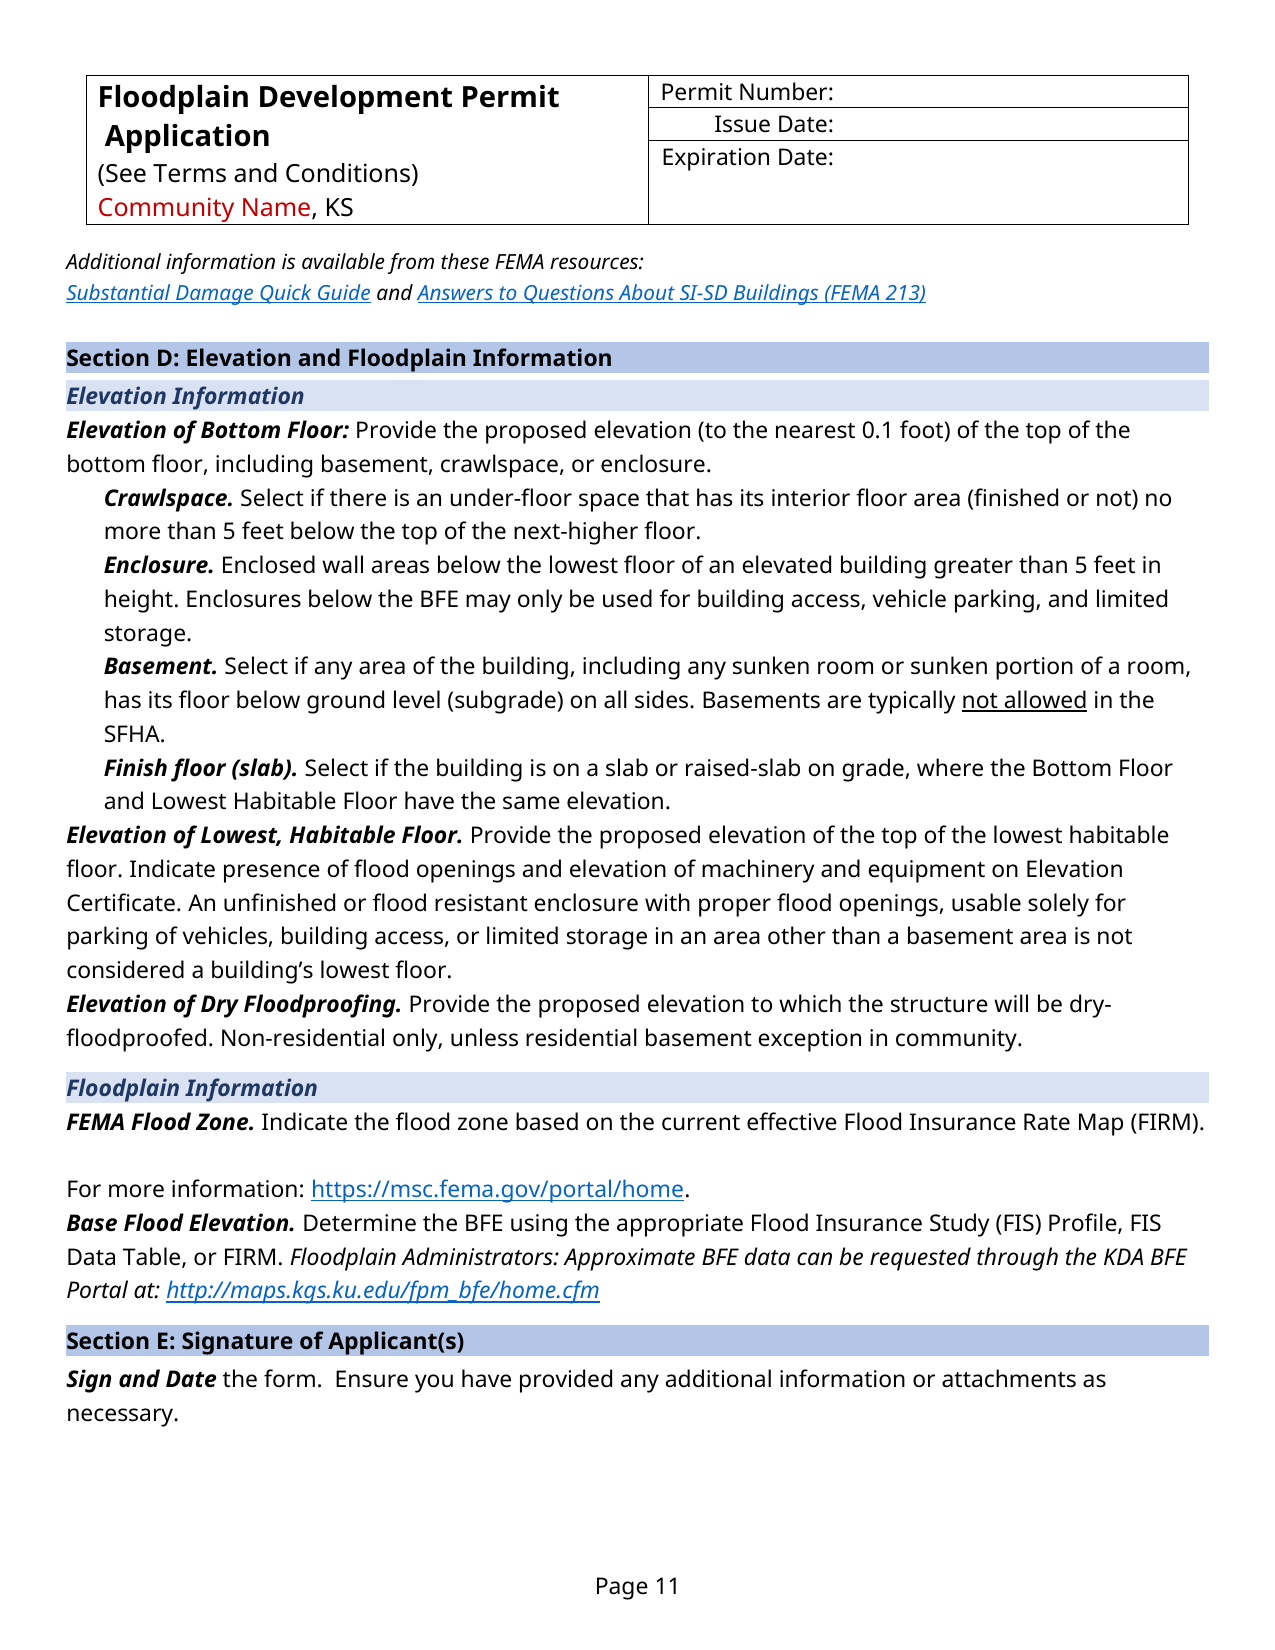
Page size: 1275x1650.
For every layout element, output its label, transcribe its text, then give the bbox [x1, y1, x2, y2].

subtitle Section E: Signature of Applicant(s) [66, 1325, 1209, 1356]
text FEMA Flood Zone. Indicate the flood zone based on the current effective Flood Insurance Rate Map (FIRM). For more information: https://msc.fema.gov/portal/home. [66, 1106, 1209, 1204]
text Basement. Select if any area of the building, including any sunken room or sunken portion of a room, has its floor below ground level (subgrade) on all sides. Basements are typically not allowed in the SFHA. [103, 650, 1209, 749]
text Elevation of Bottom Floor: Provide the proposed elevation (to the nearest 0.1 foot) of the top of the bottom floor, including basement, crawlspace, or enclosure. [66, 414, 1209, 479]
text Sign and Date the form. Ensure you have provided any additional information or attachments as necessary. [66, 1363, 1209, 1428]
text Elevation of Dry Floodproofing. Provide the proposed elevation to which the structure will be dry-floodproofed. Non-residential only, unless residential basement exception in community. [66, 988, 1209, 1053]
subtitle Floodplain Information [66, 1072, 1209, 1103]
text Elevation of Lowest, Habitable Floor. Provide the proposed elevation of the top of the lowest habitable floor. Indicate presence of flood openings and elevation of machinery and equipment on Elevation Certificate. An unfinished or flood resistant enclosure with proper flood openings, usable solely for parking of vehicles, building access, or limited storage in an area other than a basement area is not considered a building’s lowest floor. [66, 819, 1209, 985]
text Enclosure. Enclosed wall areas below the lowest floor of an elevated building greater than 5 feet in height. Enclosures below the BFE may only be used for building access, vehicle parking, and limited storage. [103, 549, 1209, 648]
text Base Flood Elevation. Determine the BFE using the appropriate Flood Insurance Study (FIS) Profile, FIS Data Table, or FIRM. Floodplain Administrators: Approximate BFE data can be requested through the KDA BFE Portal at: http://maps.kgs.ku.edu/fpm_bfe/home.cfm [66, 1207, 1209, 1306]
text Finish floor (slab). Select if the building is on a slab or raised-slab on grade, where the Bottom Floor and Lowest Habitable Floor have the same elevation. [103, 751, 1209, 816]
text Additional information is available from these FEMA resources: Substantial Damage Quick Guide and Answers to Questions About SI-SD Buildings (FEMA 213) [66, 247, 1209, 306]
text Crawlspace. Select if there is an under-floor space that has its interior floor area (finished or not) no more than 5 feet below the top of the next-higher floor. [103, 481, 1209, 546]
subtitle Section D: Elevation and Floodplain Information [66, 342, 1209, 373]
subtitle Elevation Information [66, 380, 1209, 411]
